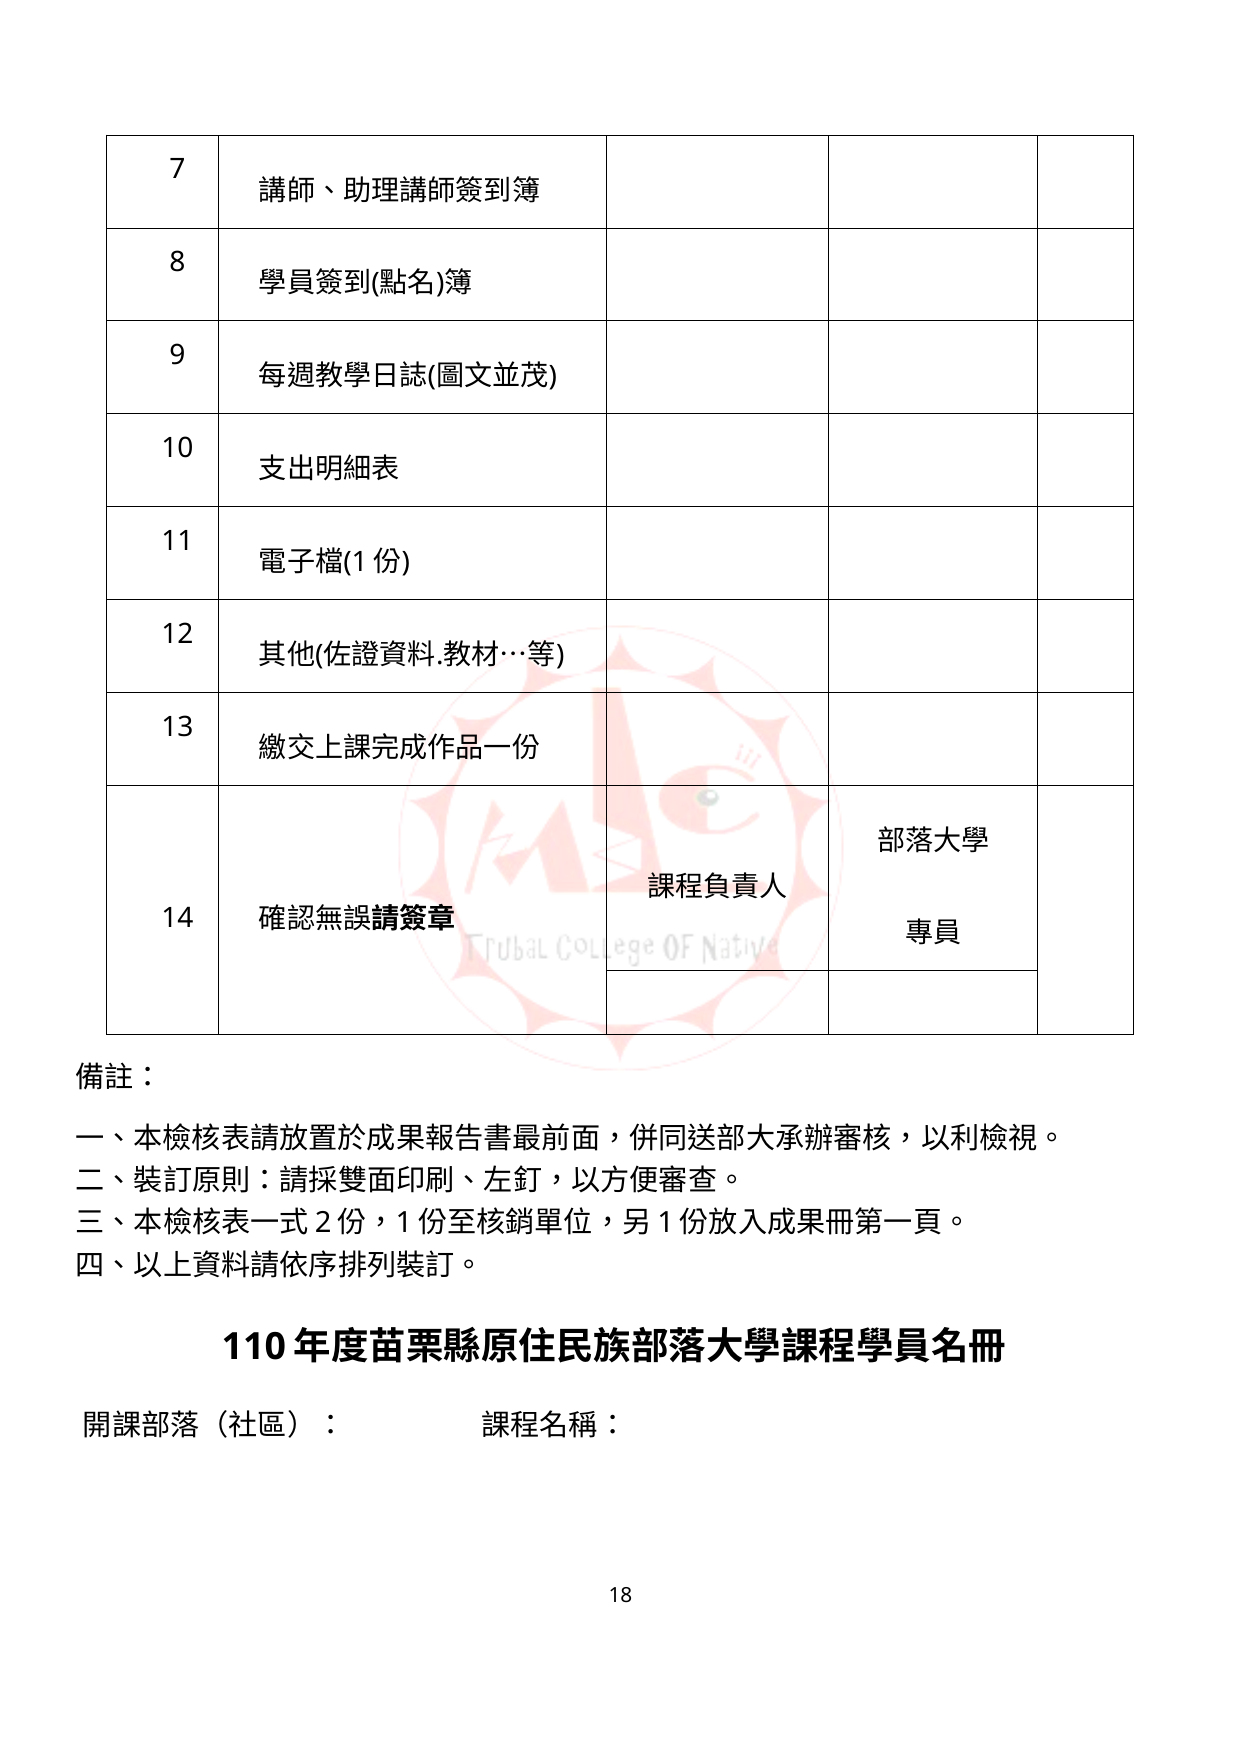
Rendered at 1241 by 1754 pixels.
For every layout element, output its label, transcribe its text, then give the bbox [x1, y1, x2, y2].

table_cell 電子檔(1份) [219, 507, 606, 599]
table_cell 10 [107, 414, 218, 506]
table_cell [829, 693, 1037, 785]
table_cell [607, 414, 828, 506]
text 三、本檢核表一式2份，1份至核銷單位，另1份放入成果冊第一頁。 [75, 1199, 1165, 1241]
text 開課部落（社區）： 課程名稱： [83, 1383, 1152, 1462]
table_cell 支出明細表 [219, 414, 606, 506]
table_cell [829, 229, 1037, 320]
table_cell [1038, 600, 1133, 692]
table_cell 每週教學日誌(圖文並茂) [219, 321, 606, 413]
text 一、本檢核表請放置於成果報告書最前面，併同送部大承辦審核，以利檢視。 [75, 1114, 1197, 1157]
table_cell 繳交上課完成作品一份 [219, 693, 606, 785]
table_cell 課程負責人 [607, 786, 828, 970]
table_cell 9 [107, 321, 218, 413]
table_cell [829, 321, 1037, 413]
table_cell [1038, 321, 1133, 413]
table_cell [829, 971, 1037, 1034]
table_cell 14 [107, 786, 218, 1034]
table_cell [607, 971, 828, 1034]
text 備註： [75, 1035, 1165, 1114]
table_cell [829, 507, 1037, 599]
table_cell [607, 321, 828, 413]
table_cell [1038, 507, 1133, 599]
table_cell 12 [107, 600, 218, 692]
table_cell [1038, 414, 1133, 506]
table_cell 其他(佐證資料.教材…等) [219, 600, 606, 692]
text 110年度苗栗縣原住民族部落大學課程學員名冊 [75, 1303, 1152, 1383]
table_cell 13 [107, 693, 218, 785]
table_cell 8 [107, 229, 218, 320]
table_cell [829, 600, 1037, 692]
table_cell 講師、助理講師簽到簿 [219, 136, 606, 227]
table_cell 11 [107, 507, 218, 599]
table_cell 確認無誤請簽章 [219, 786, 606, 1034]
table_cell [829, 414, 1037, 506]
table_cell [1038, 786, 1133, 1034]
table_cell [607, 600, 828, 692]
table_cell 7 [107, 136, 218, 227]
table_cell [829, 136, 1037, 227]
table_cell 部落大學 專員 [829, 786, 1037, 970]
table_cell [607, 507, 828, 599]
text 二、裝訂原則：請採雙面印刷、左釘，以方便審查。 [75, 1157, 1197, 1199]
table_cell [607, 693, 828, 785]
table_cell [1038, 693, 1133, 785]
table_cell [1038, 229, 1133, 320]
table_cell 學員簽到(點名)簿 [219, 229, 606, 320]
table_cell [1038, 136, 1133, 227]
table_cell [607, 229, 828, 320]
table_cell [607, 136, 828, 227]
text 四、以上資料請依序排列裝訂。 [75, 1241, 1165, 1283]
